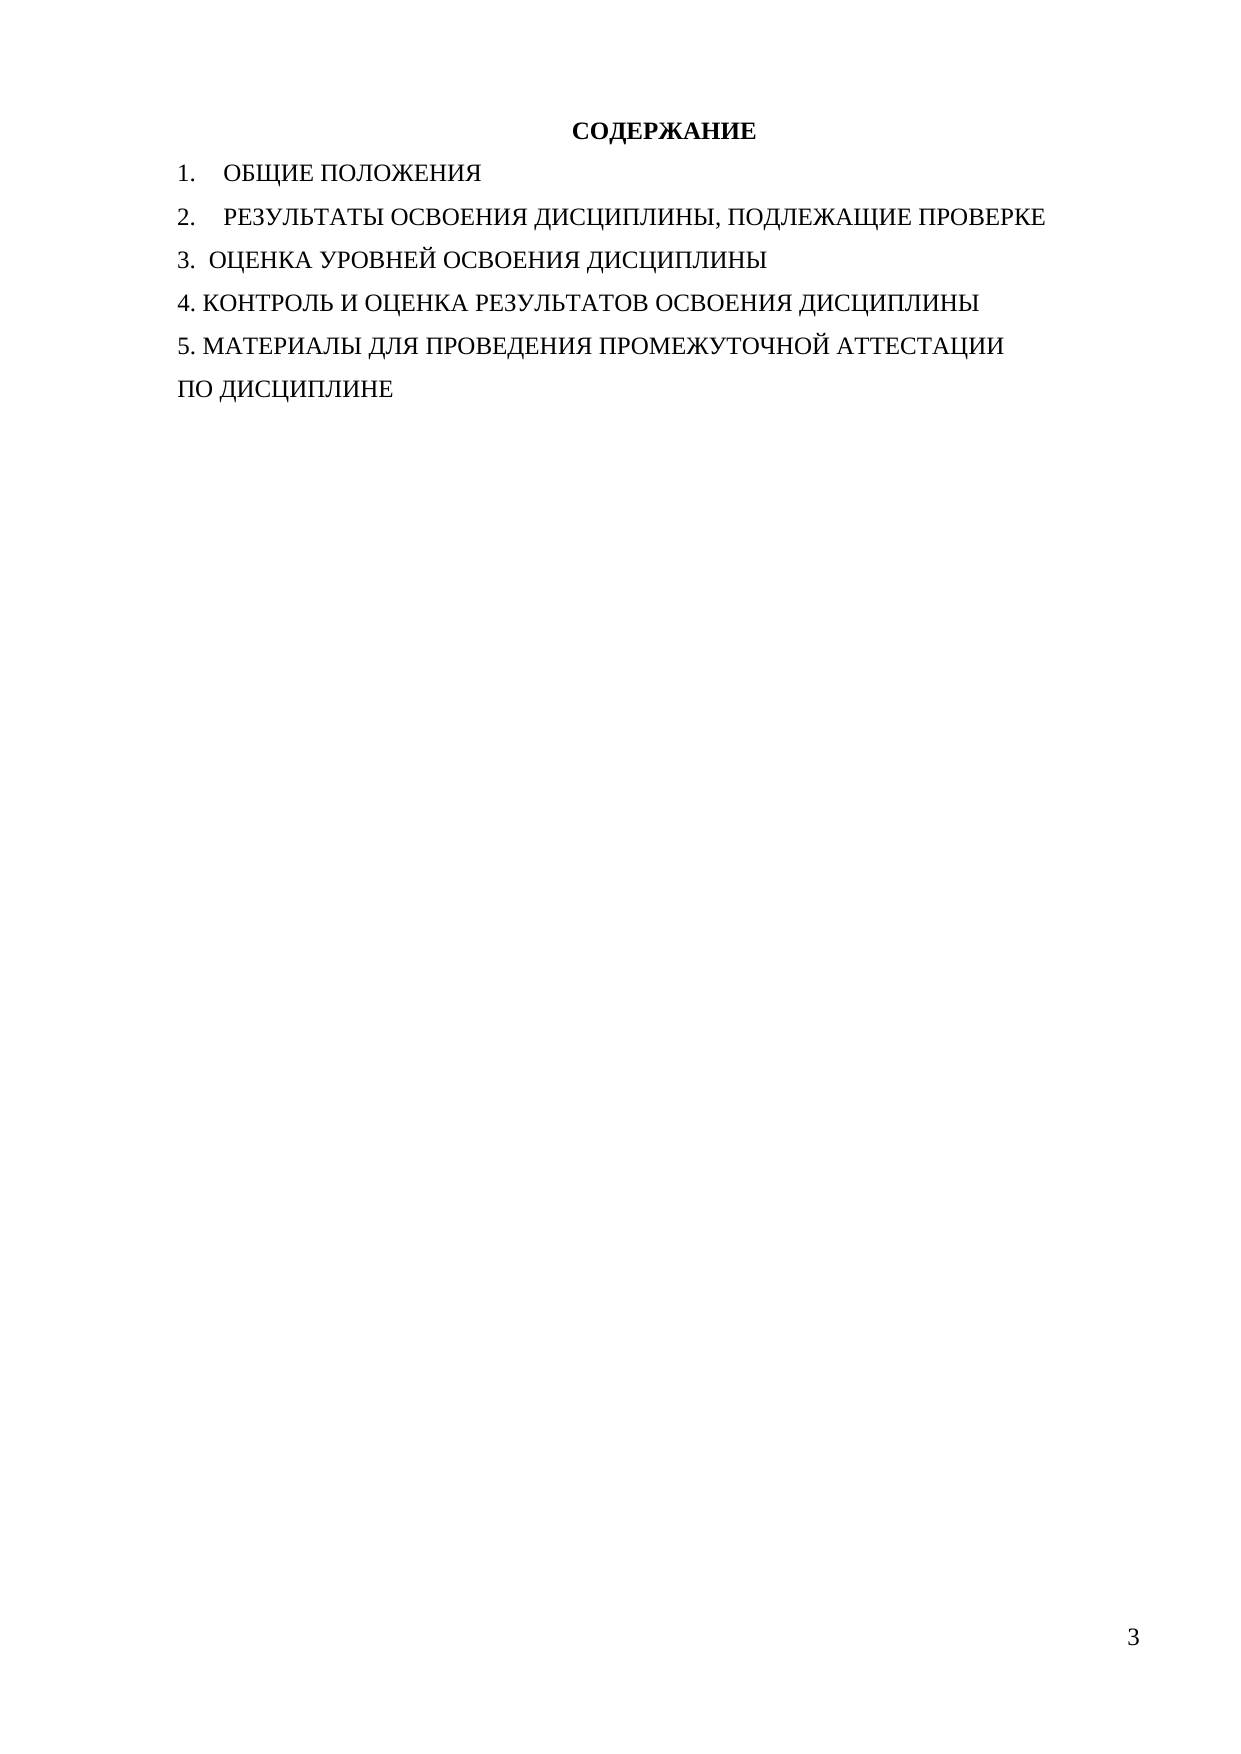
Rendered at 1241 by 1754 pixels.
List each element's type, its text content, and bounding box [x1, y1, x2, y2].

list ОЦЕНКА УРОВНЕЙ ОСВОЕНИЯ ДИСЦИПЛИНЫ [177, 245, 1209, 273]
list МАТЕРИАЛЫ ДЛЯ ПРОВЕДЕНИЯ ПРОМЕЖУТОЧНОЙ АТТЕСТАЦИИ ПО ДИСЦИПЛИНЕ [177, 331, 1046, 403]
list КОНТРОЛЬ И ОЦЕНКА РЕЗУЛЬТАТОВ ОСВОЕНИЯ ДИСЦИПЛИНЫ [177, 288, 1209, 317]
list ОБЩИЕ ПОЛОЖЕНИЯ [177, 158, 1209, 187]
list РЕЗУЛЬТАТЫ ОСВОЕНИЯ ДИСЦИПЛИНЫ, ПОДЛЕЖАЩИЕ ПРОВЕРКЕ [177, 202, 1209, 231]
subtitle СОДЕРЖАНИЕ [572, 116, 1209, 144]
